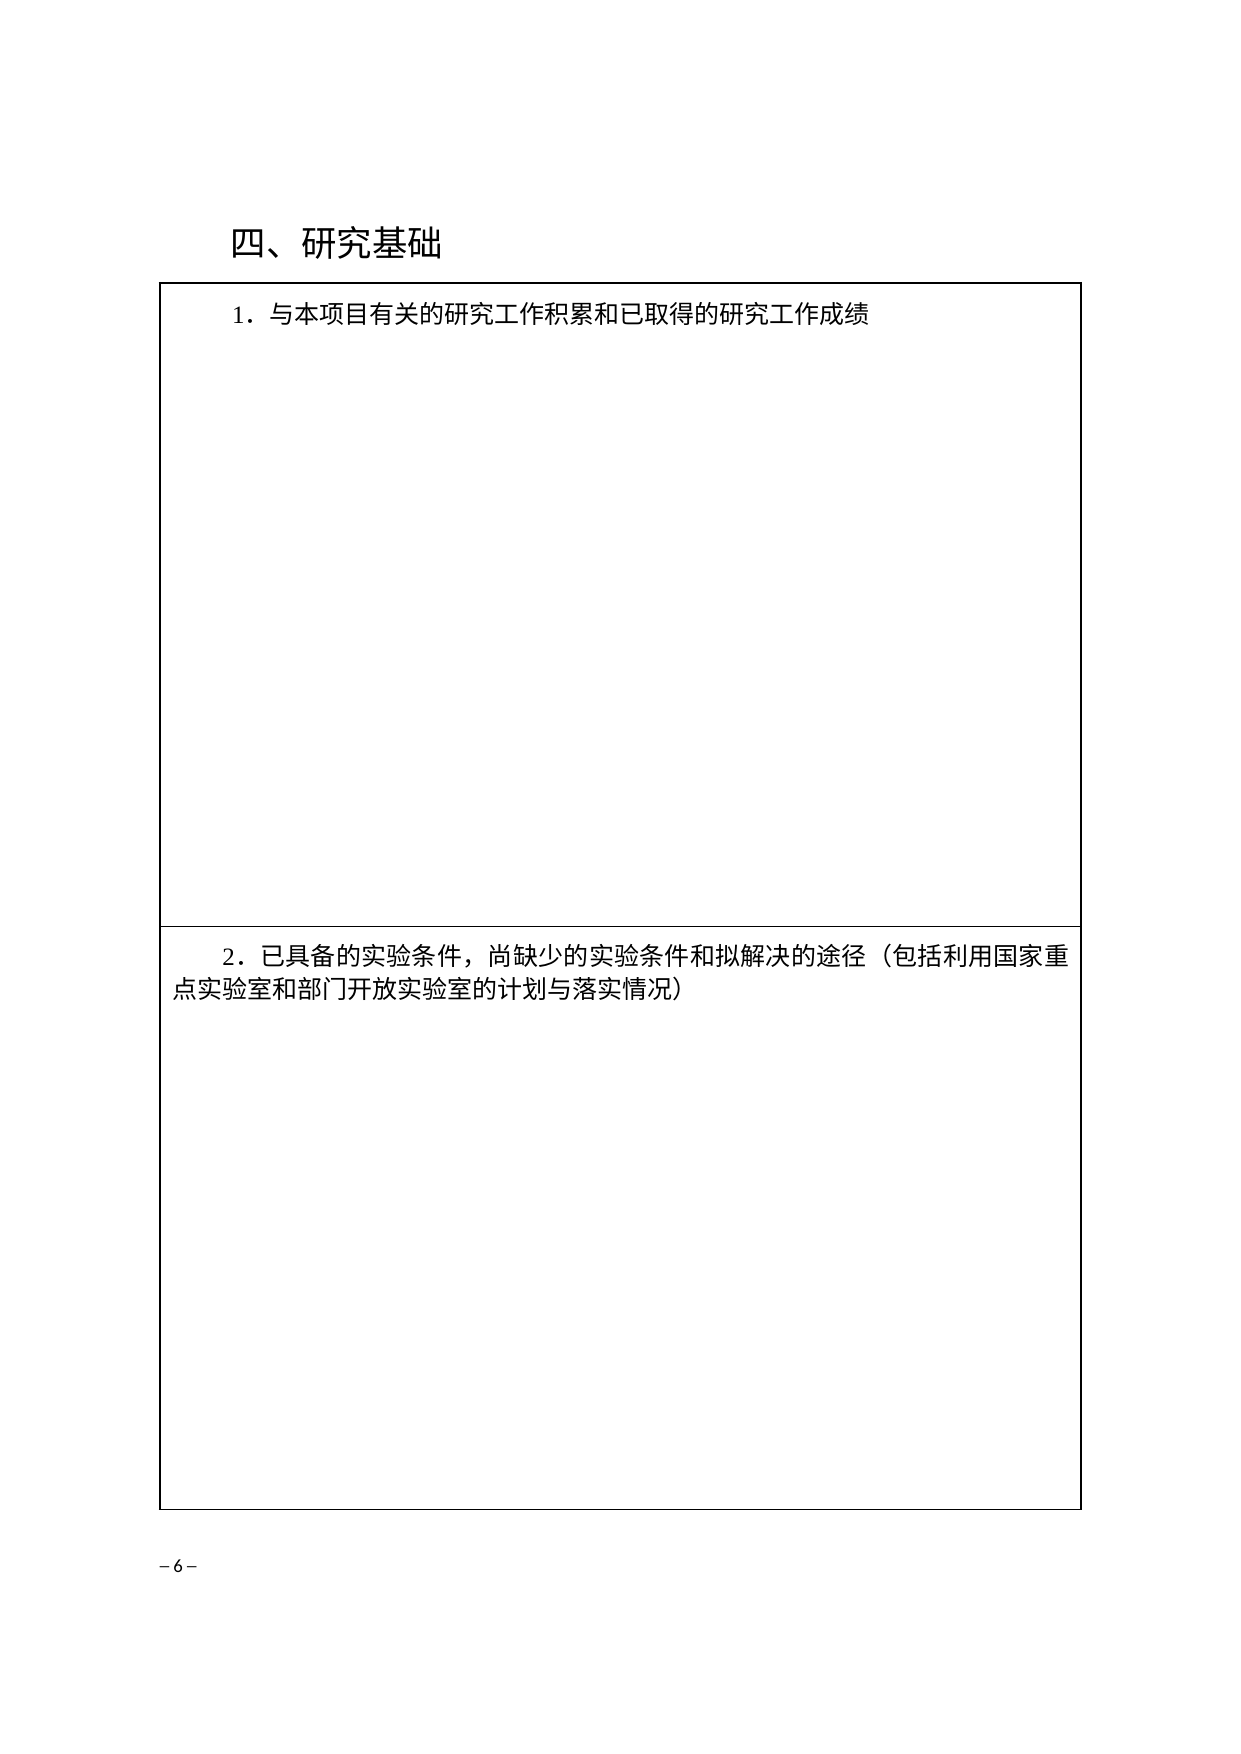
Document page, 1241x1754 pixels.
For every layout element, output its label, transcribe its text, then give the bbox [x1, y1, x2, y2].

table_header 1．与本项目有关的研究工作积累和已取得的研究工作成绩 [161, 284, 1080, 926]
text 四、研究基础 [159, 207, 1081, 269]
table_cell 2．已具备的实验条件，尚缺少的实验条件和拟解决的途径（包括利用国家重点实验室和部门开放实验室的计划与落实情况） [161, 927, 1080, 1509]
